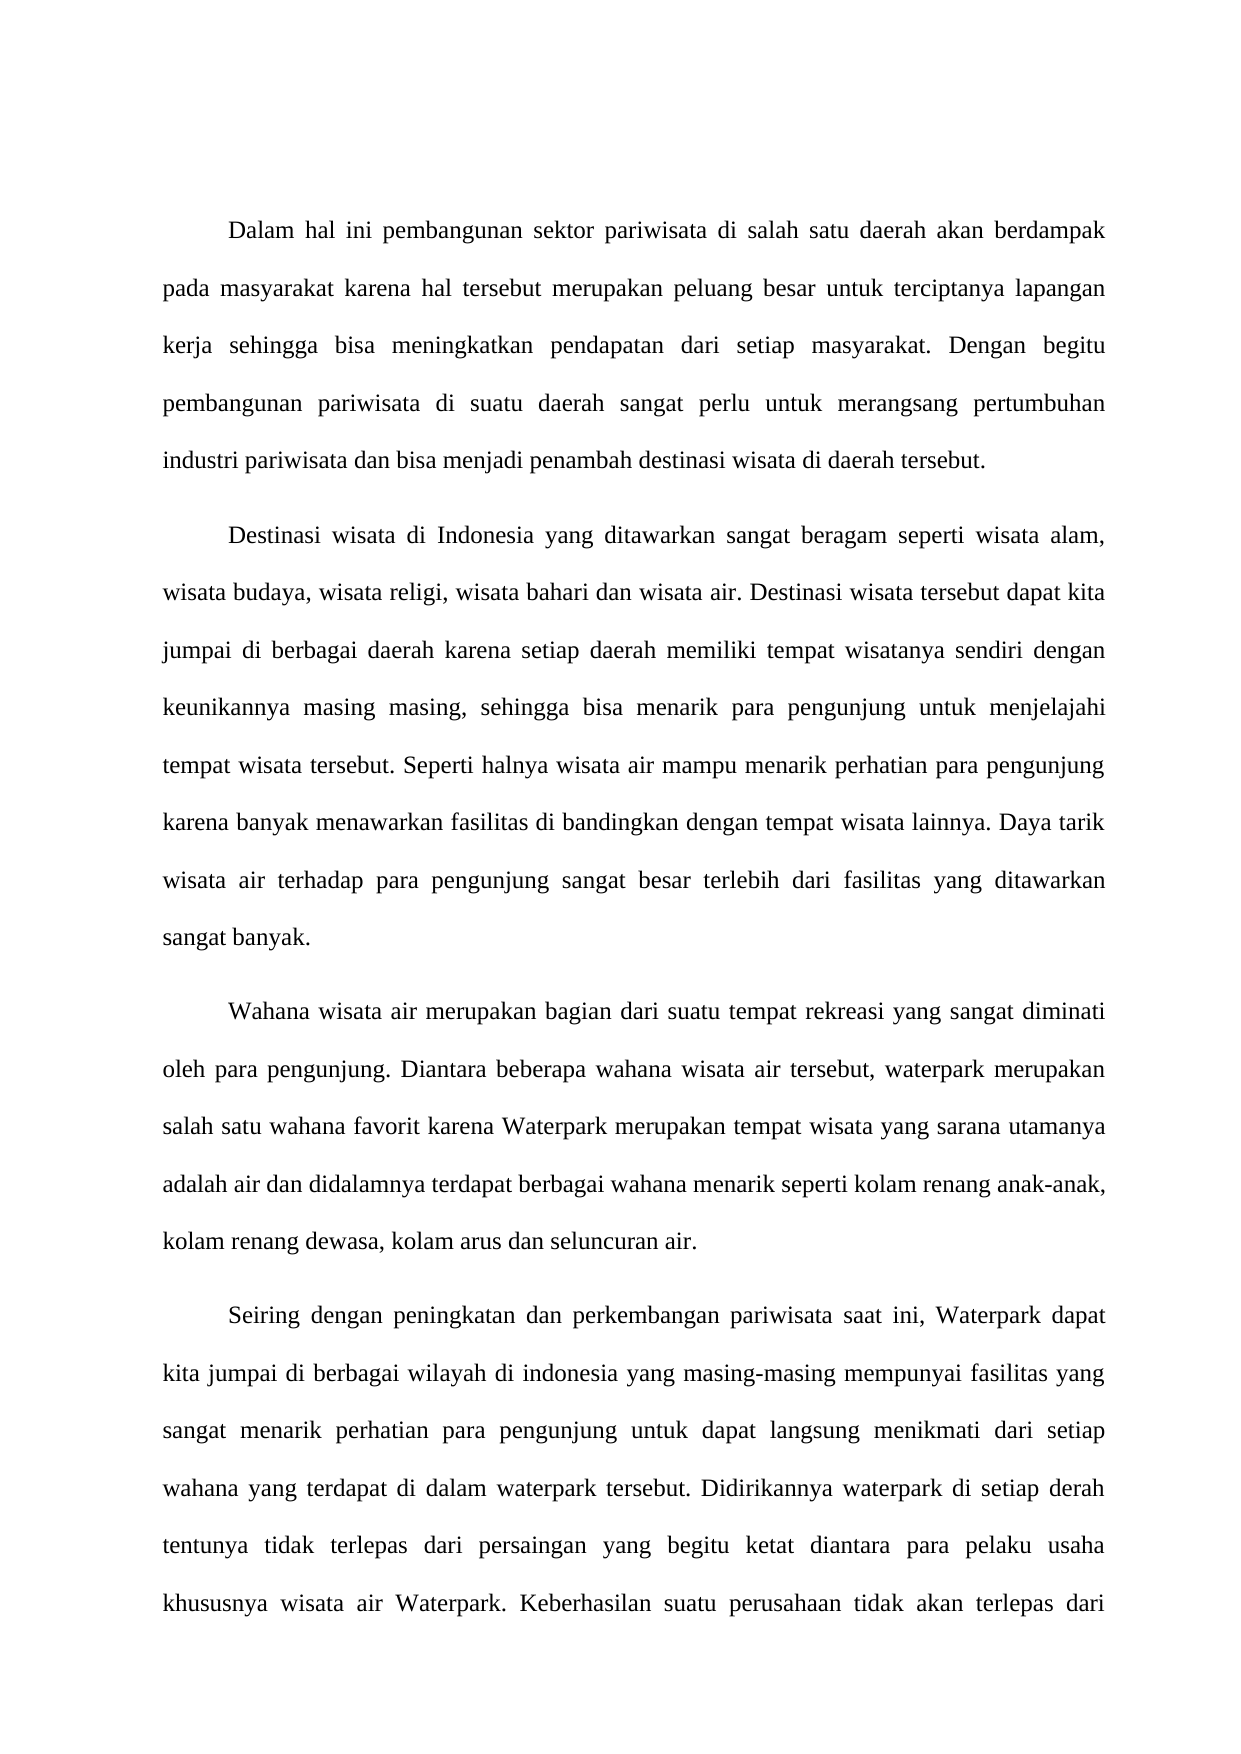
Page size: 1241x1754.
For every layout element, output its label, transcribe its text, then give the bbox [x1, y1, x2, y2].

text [162, 1301, 1106, 1617]
text Wahana wisata air merupakan bagian dari suatu tempat rekreasi yang sangat diminati oleh para pengunjung. Diantara beberapa wahana wisata air tersebut, waterpark merupakan salah satu wahana favorit karena Waterpark merupakan tempat wisata yang sarana utamanya adalah air dan didalamnya terdapat berbagai wahana menarik seperti kolam renang anak-anak, kolam renang dewasa, kolam arus dan seluncuran air. [162, 996, 1106, 1255]
text Dalam hal ini pembangunan sektor pariwisata di salah satu daerah akan berdampak pada masyarakat karena hal tersebut merupakan peluang besar untuk terciptanya lapangan kerja sehingga bisa meningkatkan pendapatan dari setiap masyarakat. Dengan begitu pembangunan pariwisata di suatu daerah sangat perlu untuk merangsang pertumbuhan industri pariwisata dan bisa menjadi penambah destinasi wisata di daerah tersebut. [162, 216, 1106, 474]
text Destinasi wisata di Indonesia yang ditawarkan sangat beragam seperti wisata alam, wisata budaya, wisata religi, wisata bahari dan wisata air. Destinasi wisata tersebut dapat kita jumpai di berbagai daerah karena setiap daerah memiliki tempat wisatanya sendiri dengan keunikannya masing masing, sehingga bisa menarik para pengunjung untuk menjelajahi tempat wisata tersebut. Seperti halnya wisata air mampu menarik perhatian para pengunjung karena banyak menawarkan fasilitas di bandingkan dengan tempat wisata lainnya. Daya tarik wisata air terhadap para pengunjung sangat besar terlebih dari fasilitas yang ditawarkan sangat banyak. [162, 520, 1106, 951]
